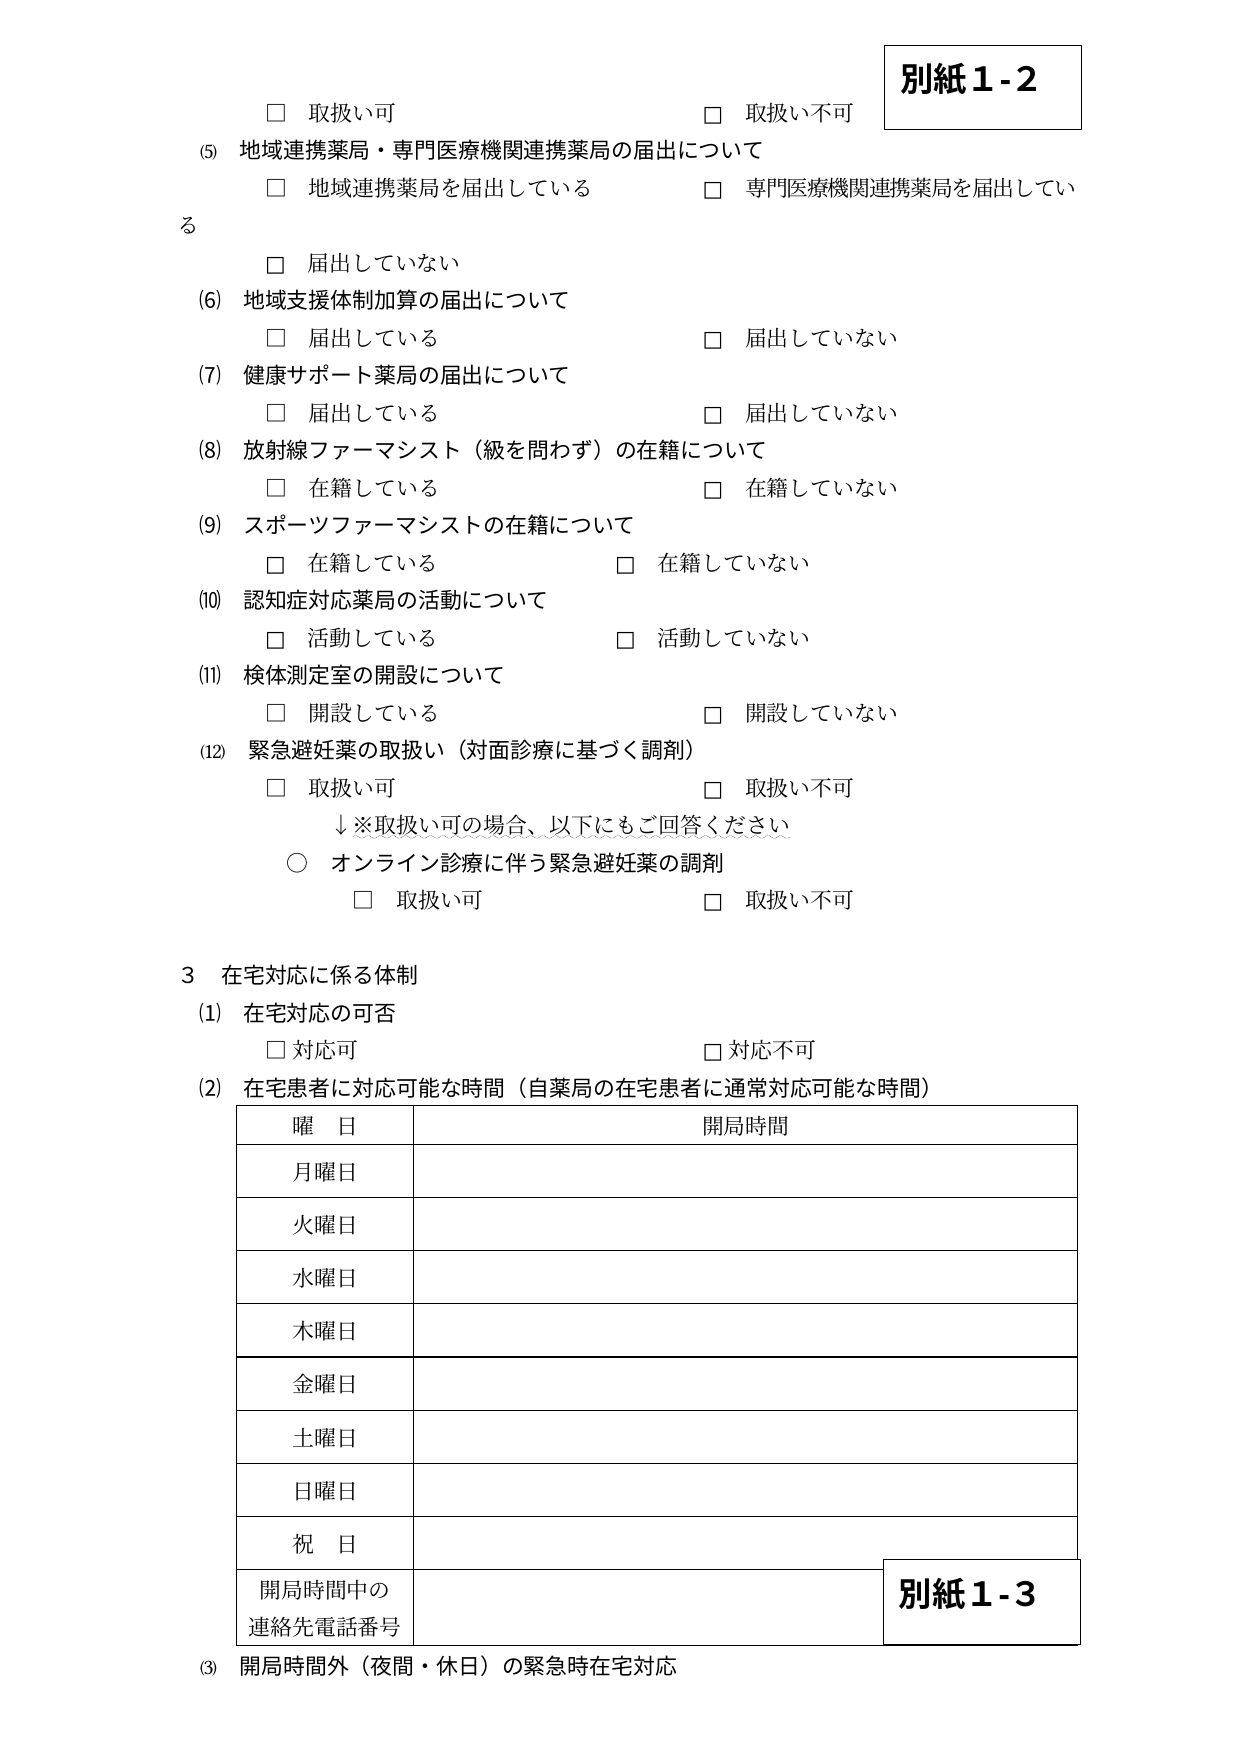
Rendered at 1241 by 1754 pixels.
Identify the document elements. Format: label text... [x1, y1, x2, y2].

text ⑽ 認知症対応薬局の活動について [177, 580, 1078, 618]
text ⑶ 開局時間外（夜間・休日）の緊急時在宅対応 [177, 1646, 1078, 1683]
table_cell 水曜日 [237, 1251, 413, 1303]
table_header 開局時間 [414, 1106, 1077, 1144]
table_cell [414, 1358, 1077, 1409]
table_cell [414, 1411, 1077, 1463]
text ⑿ 緊急避妊薬の取扱い（対面診療に基づく調剤） [177, 730, 1078, 768]
text □ 在籍している □ 在籍していない [177, 543, 1078, 580]
table_cell 木曜日 [237, 1304, 413, 1356]
text □ 地域連携薬局を届出している □ 専門医療機関連携薬局を届出している [177, 168, 1078, 243]
text ⑻ 放射線ファーマシスト（級を問わず）の在籍について [177, 430, 1078, 468]
table_cell 開局時間中の 連絡先電話番号 [237, 1570, 413, 1645]
table_cell 土曜日 [237, 1411, 413, 1463]
table_cell 月曜日 [237, 1145, 413, 1197]
table_cell [414, 1251, 1077, 1303]
table_cell 金曜日 [237, 1358, 413, 1409]
table_header 曜 日 [237, 1106, 413, 1144]
text ⑵ 在宅患者に対応可能な時間（自薬局の在宅患者に通常対応可能な時間） [177, 1068, 1078, 1105]
table_cell 日曜日 [237, 1464, 413, 1516]
table_cell 祝 日 [237, 1517, 413, 1569]
text □ 届出している □ 届出していない [177, 318, 1078, 355]
table_cell [414, 1570, 883, 1645]
text □ 取扱い可 □ 取扱い不可 [177, 93, 884, 130]
text ⑺ 健康サポート薬局の届出について [177, 355, 1078, 393]
table_cell [414, 1198, 1077, 1250]
table_cell [414, 1464, 1077, 1516]
text ３ 在宅対応に係る体制 [177, 955, 1078, 993]
text ⑸ 地域連携薬局・専門医療機関連携薬局の届出について [177, 130, 1078, 168]
text □ 開設している □ 開設していない [177, 693, 1078, 730]
table_cell [414, 1517, 1077, 1569]
table_cell 火曜日 [237, 1198, 413, 1250]
text □ 届出している □ 届出していない [177, 393, 1078, 430]
text □ 取扱い可 □ 取扱い不可 [177, 880, 1078, 918]
text □ 在籍している □ 在籍していない [177, 468, 1078, 505]
table_cell [414, 1145, 1077, 1197]
text □ 届出していない [177, 243, 1078, 280]
text ⑴ 在宅対応の可否 [177, 993, 1078, 1030]
table_cell [414, 1304, 1077, 1356]
text ○ オンライン診療に伴う緊急避妊薬の調剤 [177, 843, 1078, 880]
text ⑾ 検体測定室の開設について [177, 655, 1078, 693]
text □ 取扱い可 □ 取扱い不可 [177, 768, 1078, 805]
text □ 活動している □ 活動していない [177, 618, 1078, 655]
text □ 対応可 □ 対応不可 [177, 1030, 1078, 1068]
text ↓※取扱い可の場合、以下にもご回答ください [177, 805, 1078, 843]
text ⑹ 地域支援体制加算の届出について [177, 280, 1078, 318]
text ⑼ スポーツファーマシストの在籍について [177, 505, 1078, 543]
